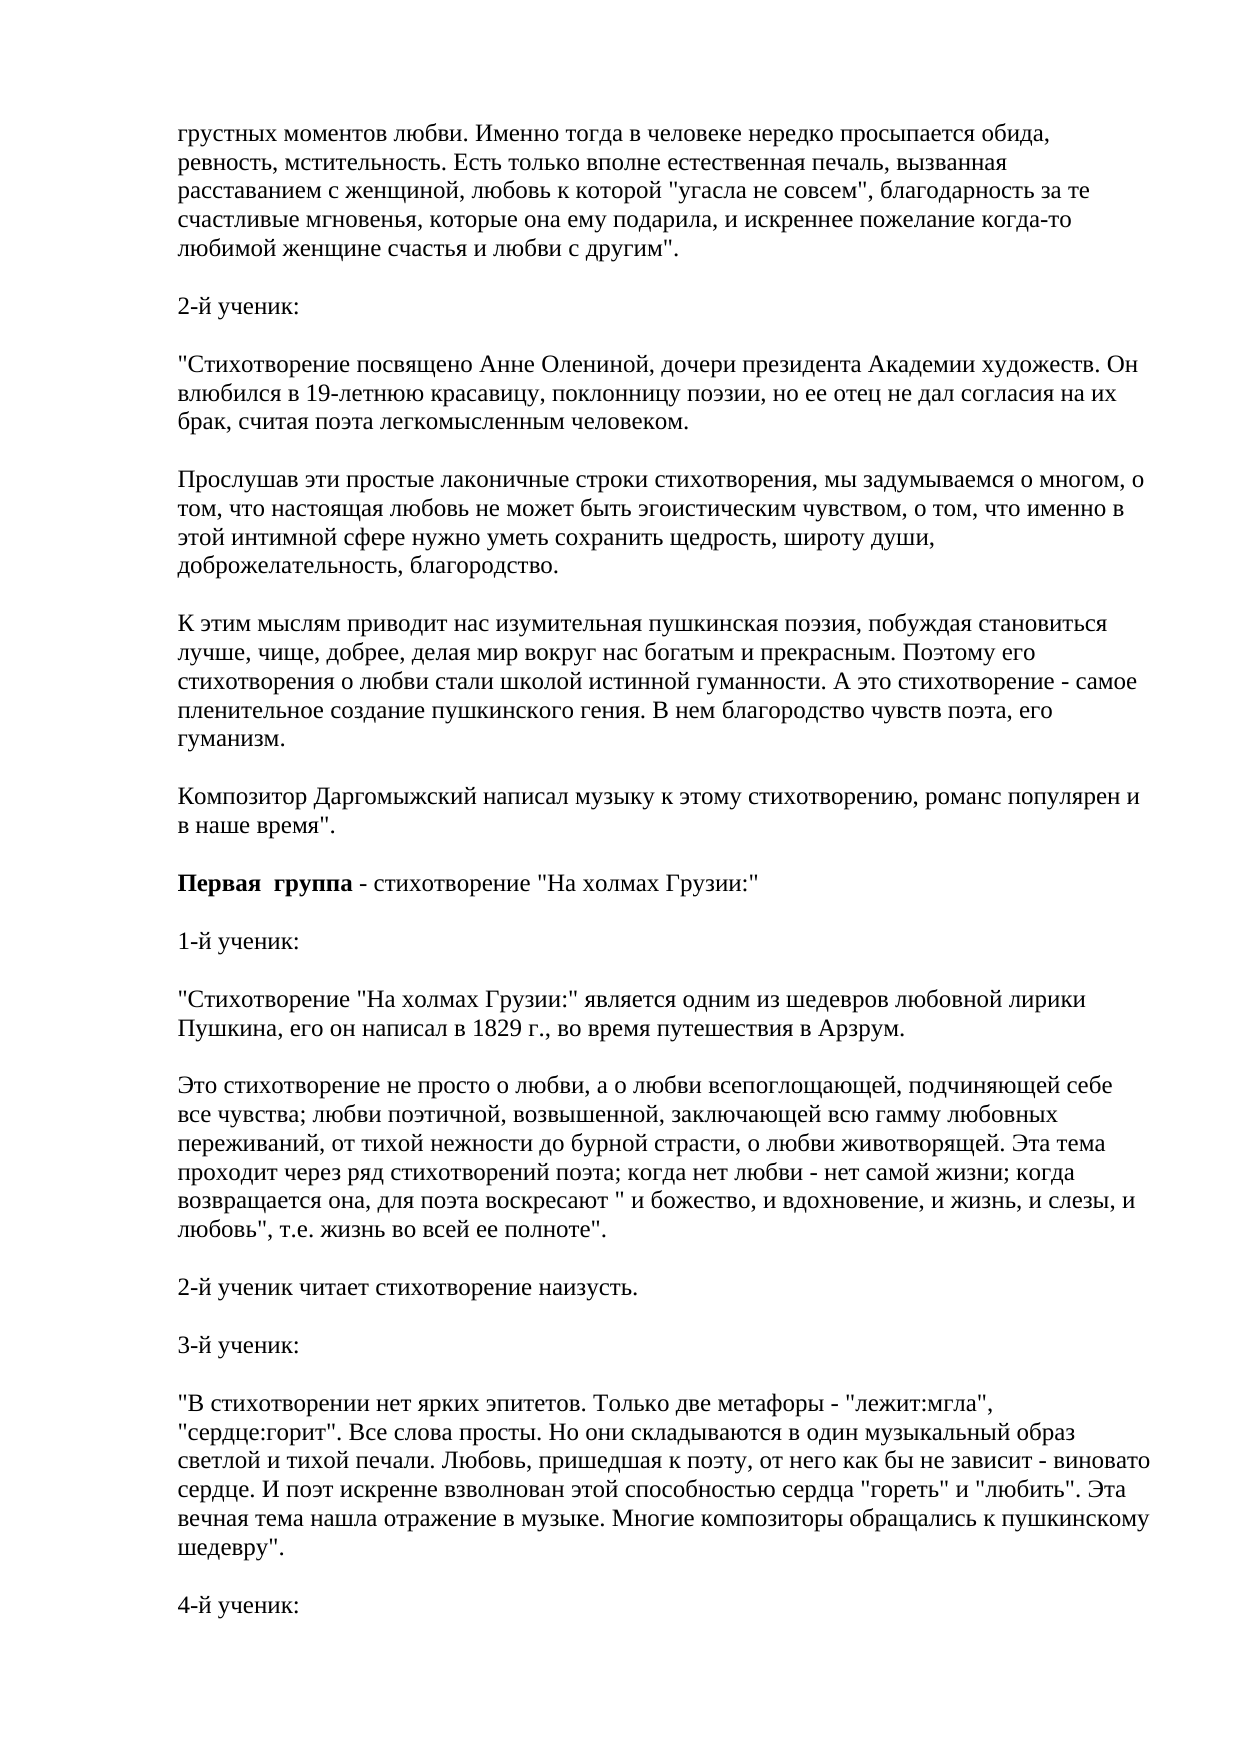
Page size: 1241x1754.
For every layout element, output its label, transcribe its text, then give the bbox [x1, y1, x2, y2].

text 2-й ученик читает стихотворение наизусть. [177, 1272, 1152, 1301]
text Это стихотворение не просто о любви, а о любви всепоглощающей, подчиняющей себе все чувства; любви поэтичной, возвышенной, заключающей всю гамму любовных переживаний, от тихой нежности до бурной страсти, о любви животворящей. Эта тема проходит через ряд стихотворений поэта; когда нет любви - нет самой жизни; когда возвращается она, для поэта воскресают " и божество, и вдохновение, и жизнь, и слезы, и любовь", т.е. жизнь во всей ее полноте". [177, 1071, 1152, 1243]
text Первая группа - стихотворение "На холмах Грузии:" [177, 868, 1152, 897]
text Композитор Даргомыжский написал музыку к этому стихотворению, романс популярен и в наше время". [177, 781, 1152, 839]
text 4-й ученик: [177, 1590, 1152, 1618]
text 2-й ученик: [177, 291, 1152, 320]
text "Стихотворение "На холмах Грузии:" является одним из шедевров любовной лирики Пушкина, его он написал в 1829 г., во время путешествия в Арзрум. [177, 984, 1152, 1041]
text 1-й ученик: [177, 926, 1152, 955]
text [177, 118, 1152, 262]
text "В стихотворении нет ярких эпитетов. Только две метафоры - "лежит:мгла", "сердце:горит". Все слова просты. Но они складываются в один музыкальный образ светлой и тихой печали. Любовь, пришедшая к поэту, от него как бы не зависит - виновато сердце. И поэт искренне взволнован этой способностью сердца "гореть" и "любить". Эта вечная тема нашла отражение в музыке. Многие композиторы обращались к пушкинскому шедевру". [177, 1388, 1152, 1561]
text "Стихотворение посвящено Анне Олениной, дочери президента Академии художеств. Он влюбился в 19-летнюю красавицу, поклонницу поэзии, но ее отец не дал согласия на их брак, считая поэта легкомысленным человеком. [177, 349, 1152, 435]
text Прослушав эти простые лаконичные строки стихотворения, мы задумываемся о многом, о том, что настоящая любовь не может быть эгоистическим чувством, о том, что именно в этой интимной сфере нужно уметь сохранить щедрость, широту души, доброжелательность, благородство. [177, 464, 1152, 579]
text К этим мыслям приводит нас изумительная пушкинская поэзия, побуждая становиться лучше, чище, добрее, делая мир вокруг нас богатым и прекрасным. Поэтому его стихотворения о любви стали школой истинной гуманности. А это стихотворение - самое пленительное создание пушкинского гения. В нем благородство чувств поэта, его гуманизм. [177, 608, 1152, 752]
text 3-й ученик: [177, 1330, 1152, 1359]
